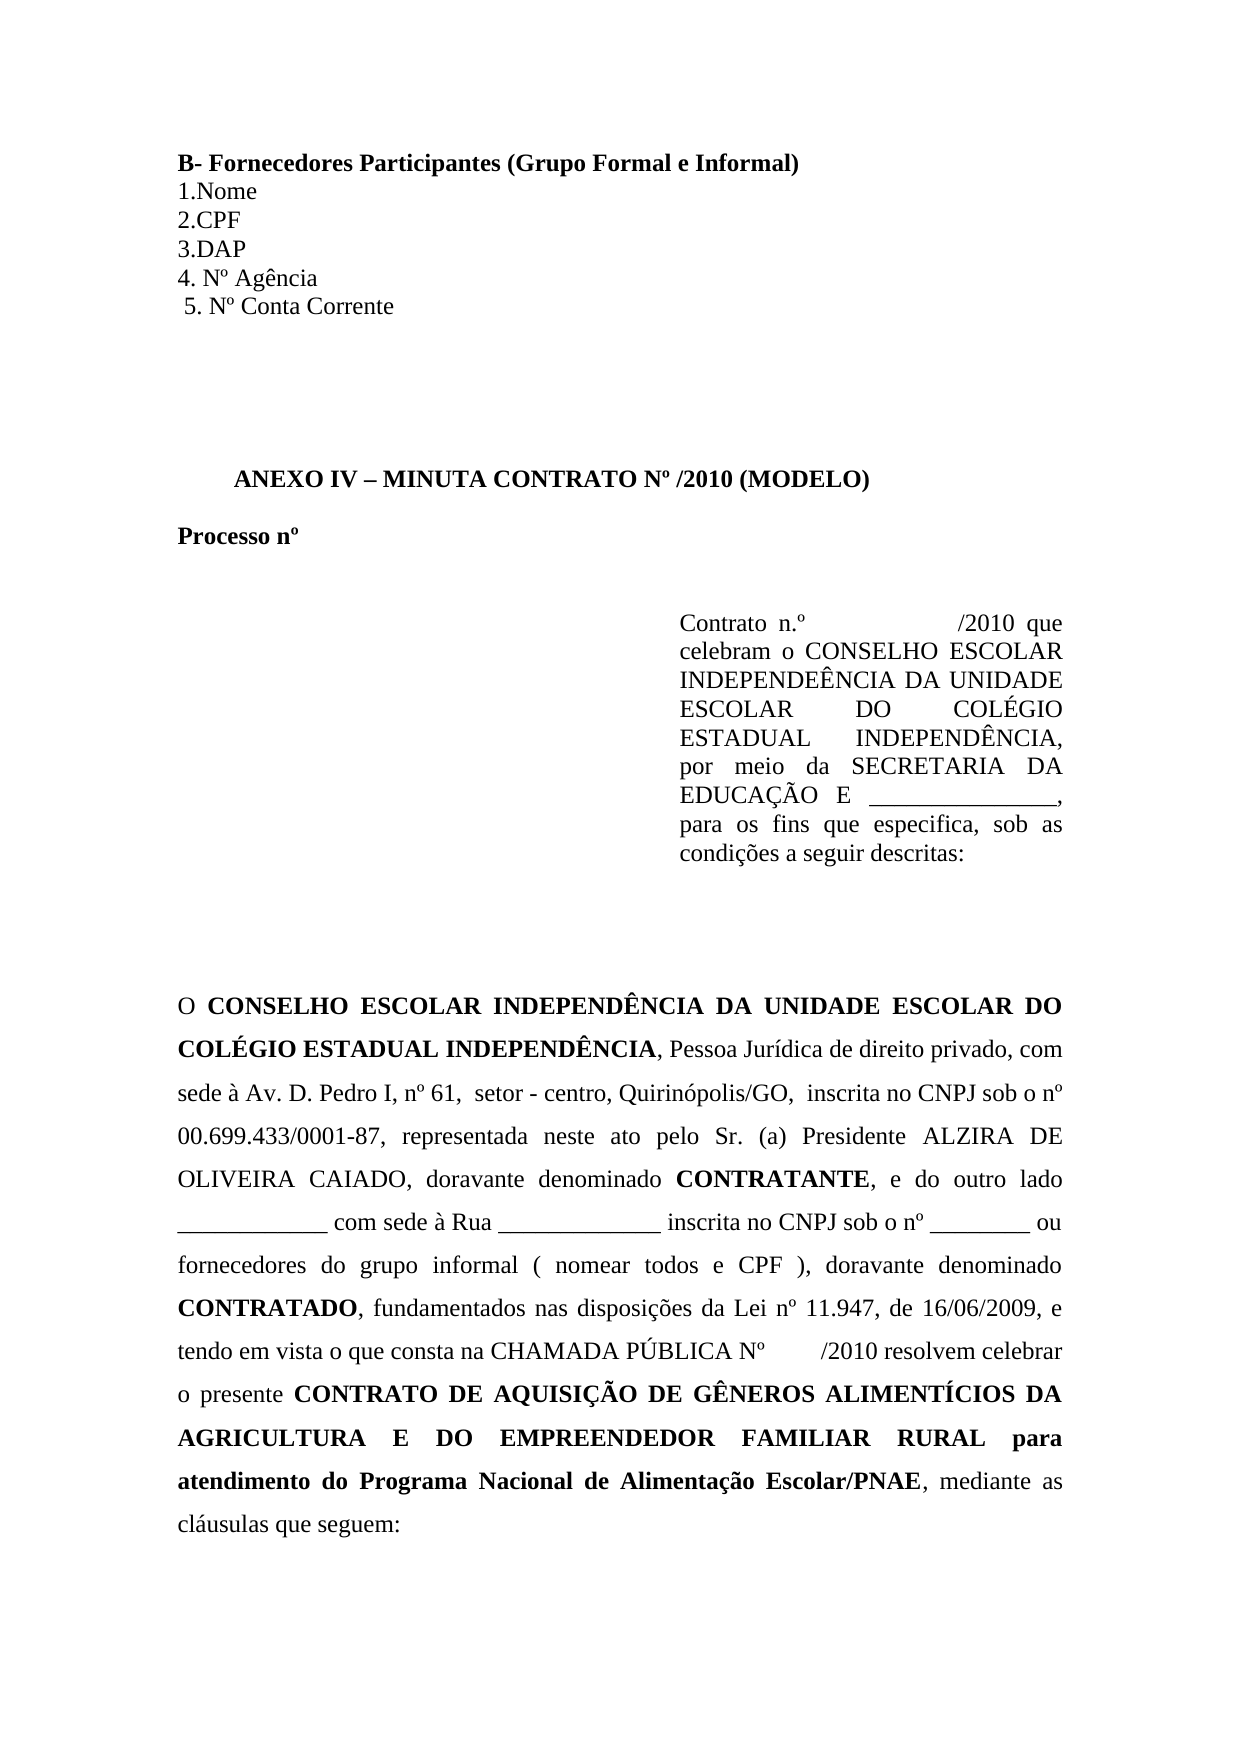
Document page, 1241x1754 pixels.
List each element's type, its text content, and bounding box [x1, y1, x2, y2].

text 2.CPF [177, 205, 1063, 234]
text ANEXO IV – MINUTA CONTRATO Nº /2010 (MODELO) [177, 464, 1063, 493]
text 4. Nº Agência [177, 263, 1063, 291]
text 1.Nome [177, 176, 1063, 205]
text Processo nº [177, 521, 1063, 550]
text 5. Nº Conta Corrente [177, 291, 1063, 320]
text B- Fornecedores Participantes (Grupo Formal e Informal) [177, 148, 1063, 176]
text O CONSELHO ESCOLAR INDEPENDÊNCIA DA UNIDADE ESCOLAR DO COLÉGIO ESTADUAL INDEPENDÊNCIA, Pessoa Jurídica de direito privado, com sede à Av. D. Pedro I, nº 61, setor - centro, Quirinópolis/GO, inscrita no CNPJ sob o nº 00.699.433/0001-87, representada neste ato pelo Sr. (a) Presidente ALZIRA DE OLIVEIRA CAIADO, doravante denominado CONTRATANTE, e do outro lado ____________ com sede à Rua _____________ inscrita no CNPJ sob o nº ________ ou fornecedores do grupo informal ( nomear todos e CPF ), doravante denominado CONTRATADO, fundamentados nas disposições da Lei nº 11.947, de 16/06/2009, e tendo em vista o que consta na CHAMADA PÚBLICA Nº /2010 resolvem celebrar o presente CONTRATO DE AQUISIÇÃO DE GÊNEROS ALIMENTÍCIOS DA AGRICULTURA E DO EMPREENDEDOR FAMILIAR RURAL para atendimento do Programa Nacional de Alimentação Escolar/PNAE, mediante as cláusulas que seguem: [177, 991, 1063, 1538]
text Contrato n.º /2010 que celebram o CONSELHO ESCOLAR INDEPENDEÊNCIA DA UNIDADE ESCOLAR DO COLÉGIO ESTADUAL INDEPENDÊNCIA, por meio da SECRETARIA DA EDUCAÇÃO E _______________, para os fins que especifica, sob as condições a seguir descritas: [679, 608, 1063, 866]
text 3.DAP [177, 234, 1063, 263]
